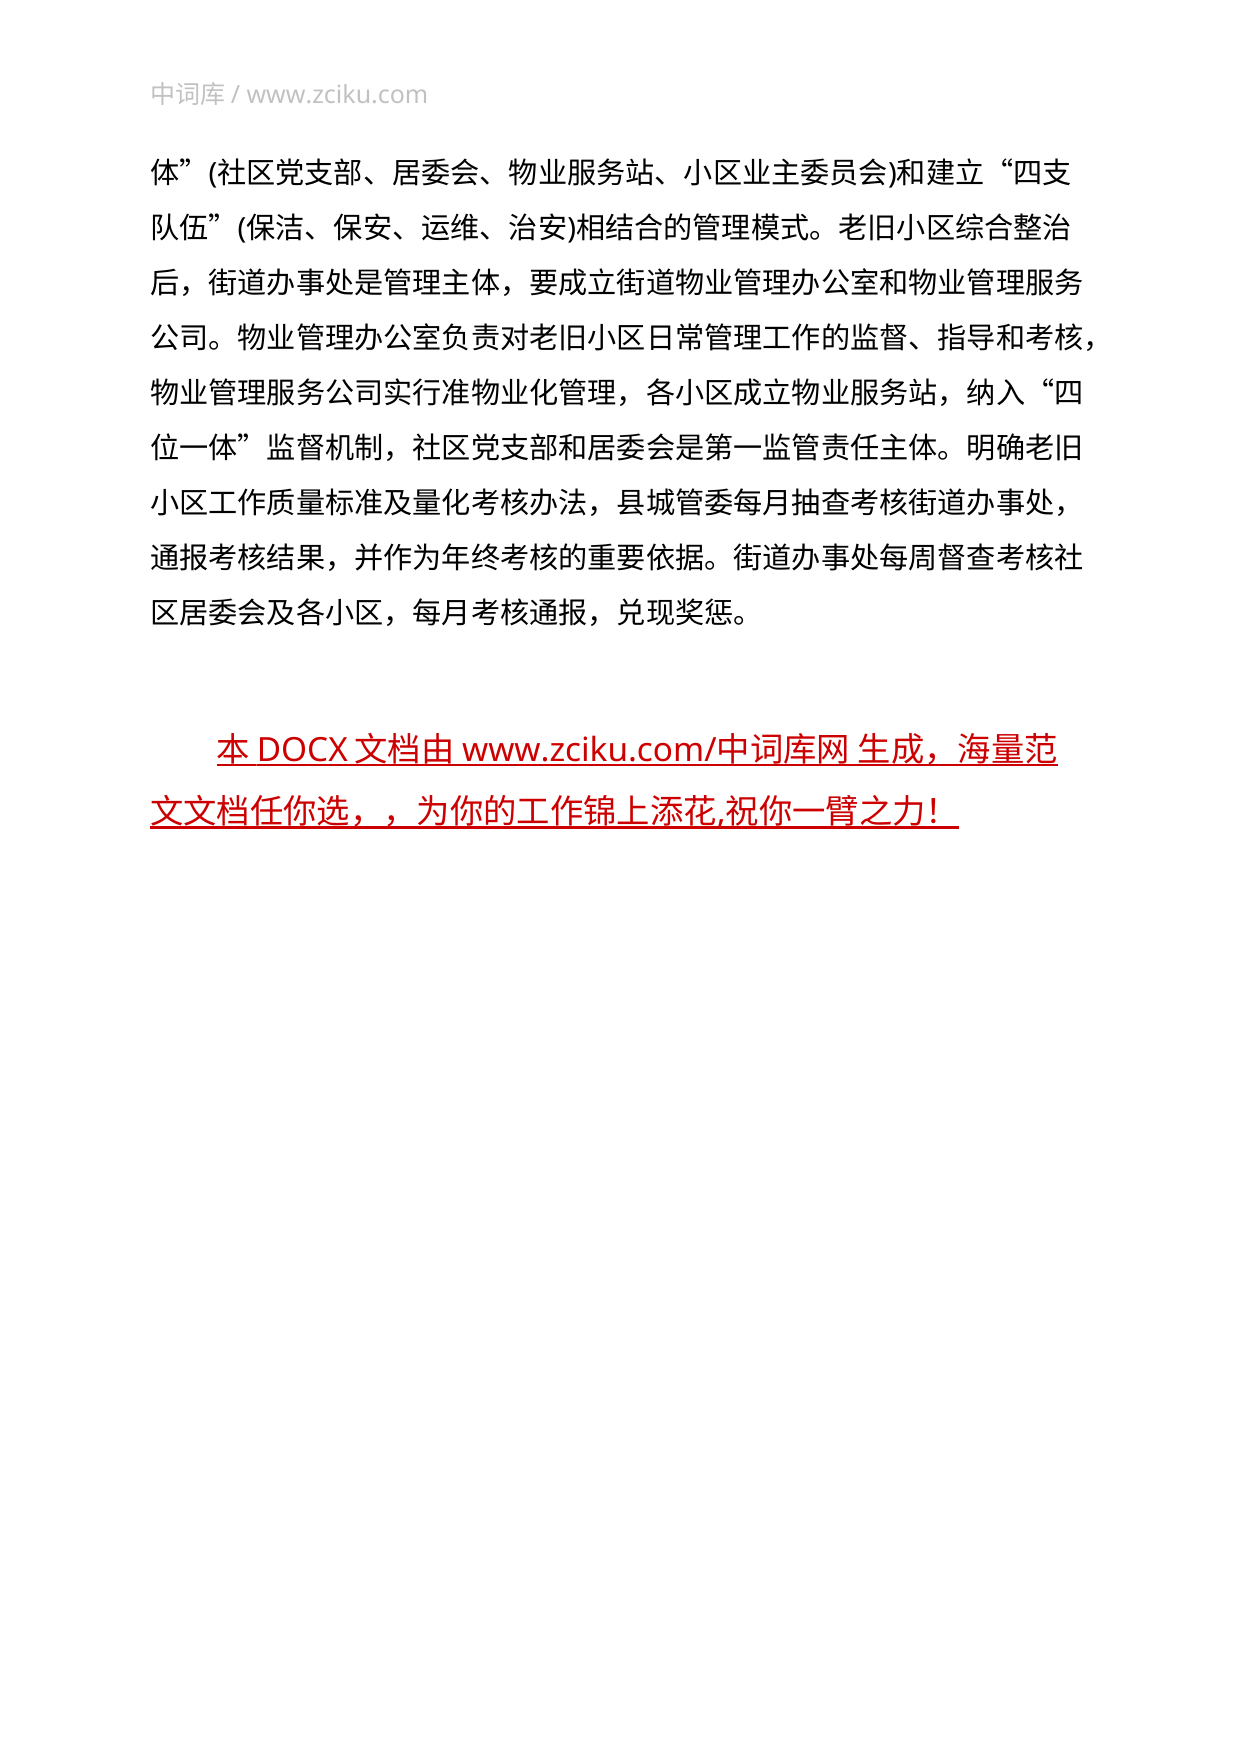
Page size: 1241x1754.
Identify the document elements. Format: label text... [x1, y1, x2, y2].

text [150, 150, 1090, 632]
text 本DOCX文档由 www.zciku.com/中词库网 生成，海量范文文档任你选，，为你的工作锦上添花,祝你一臂之力！ [150, 722, 1090, 834]
